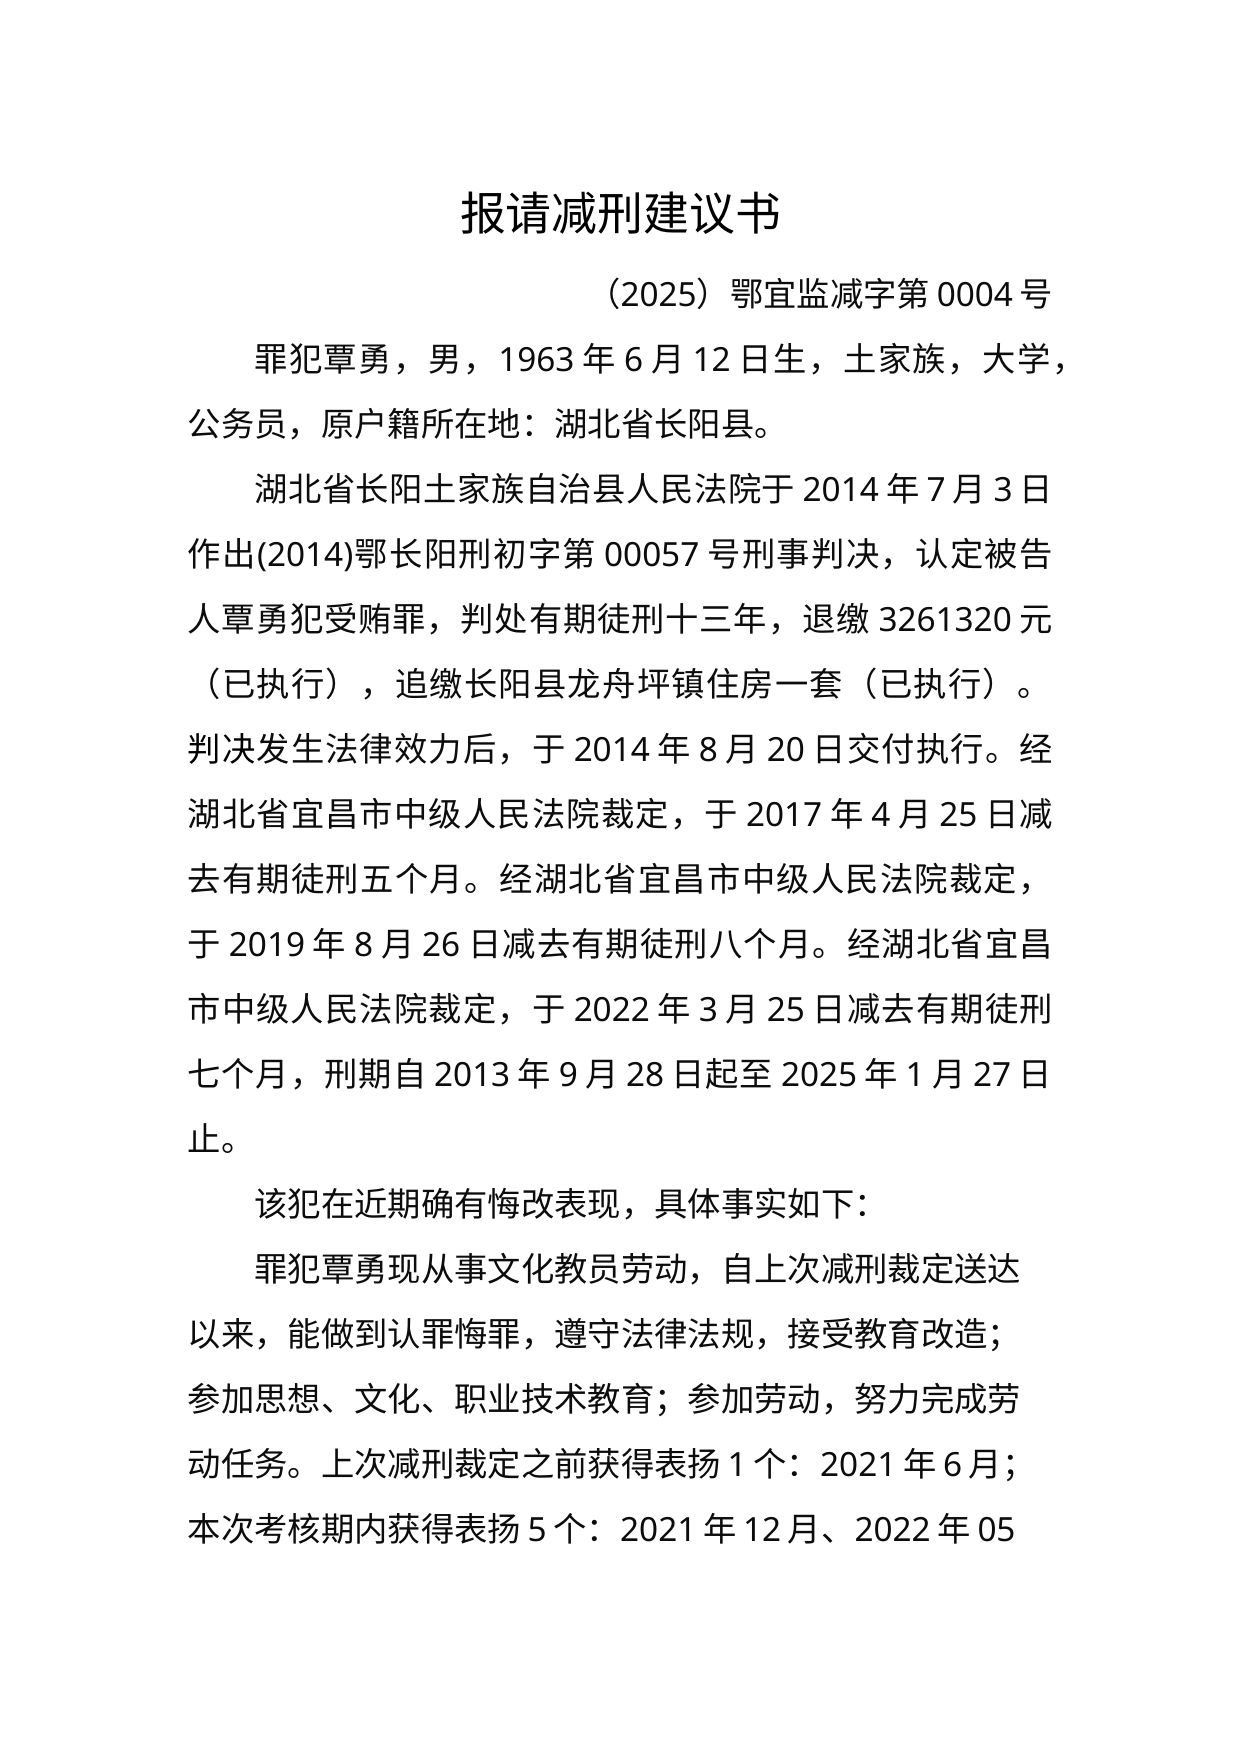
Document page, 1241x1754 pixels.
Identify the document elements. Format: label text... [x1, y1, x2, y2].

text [187, 1234, 1053, 1559]
text （2025）鄂宜监减字第0004号 [187, 259, 1053, 324]
text 报请减刑建议书 [187, 162, 1053, 259]
text 该犯在近期确有悔改表现，具体事实如下： [187, 1169, 1053, 1234]
text 罪犯覃勇，男，1963年6月12日生，土家族，大学，公务员，原户籍所在地：湖北省长阳县。 [187, 324, 1053, 454]
text 湖北省长阳土家族自治县人民法院于2014年7月3日作出(2014)鄂长阳刑初字第00057号刑事判决，认定被告人覃勇犯受贿罪，判处有期徒刑十三年，退缴3261320元（已执行），追缴长阳县龙舟坪镇住房一套（已执行）。判决发生法律效力后，于2014年8月20日交付执行。经湖北省宜昌市中级人民法院裁定，于2017年4月25日减去有期徒刑五个月。经湖北省宜昌市中级人民法院裁定，于2019年8月26日减去有期徒刑八个月。经湖北省宜昌市中级人民法院裁定，于2022年3月25日减去有期徒刑七个月，刑期自2013年9月28日起至2025年1月27日止。 [187, 454, 1053, 1169]
